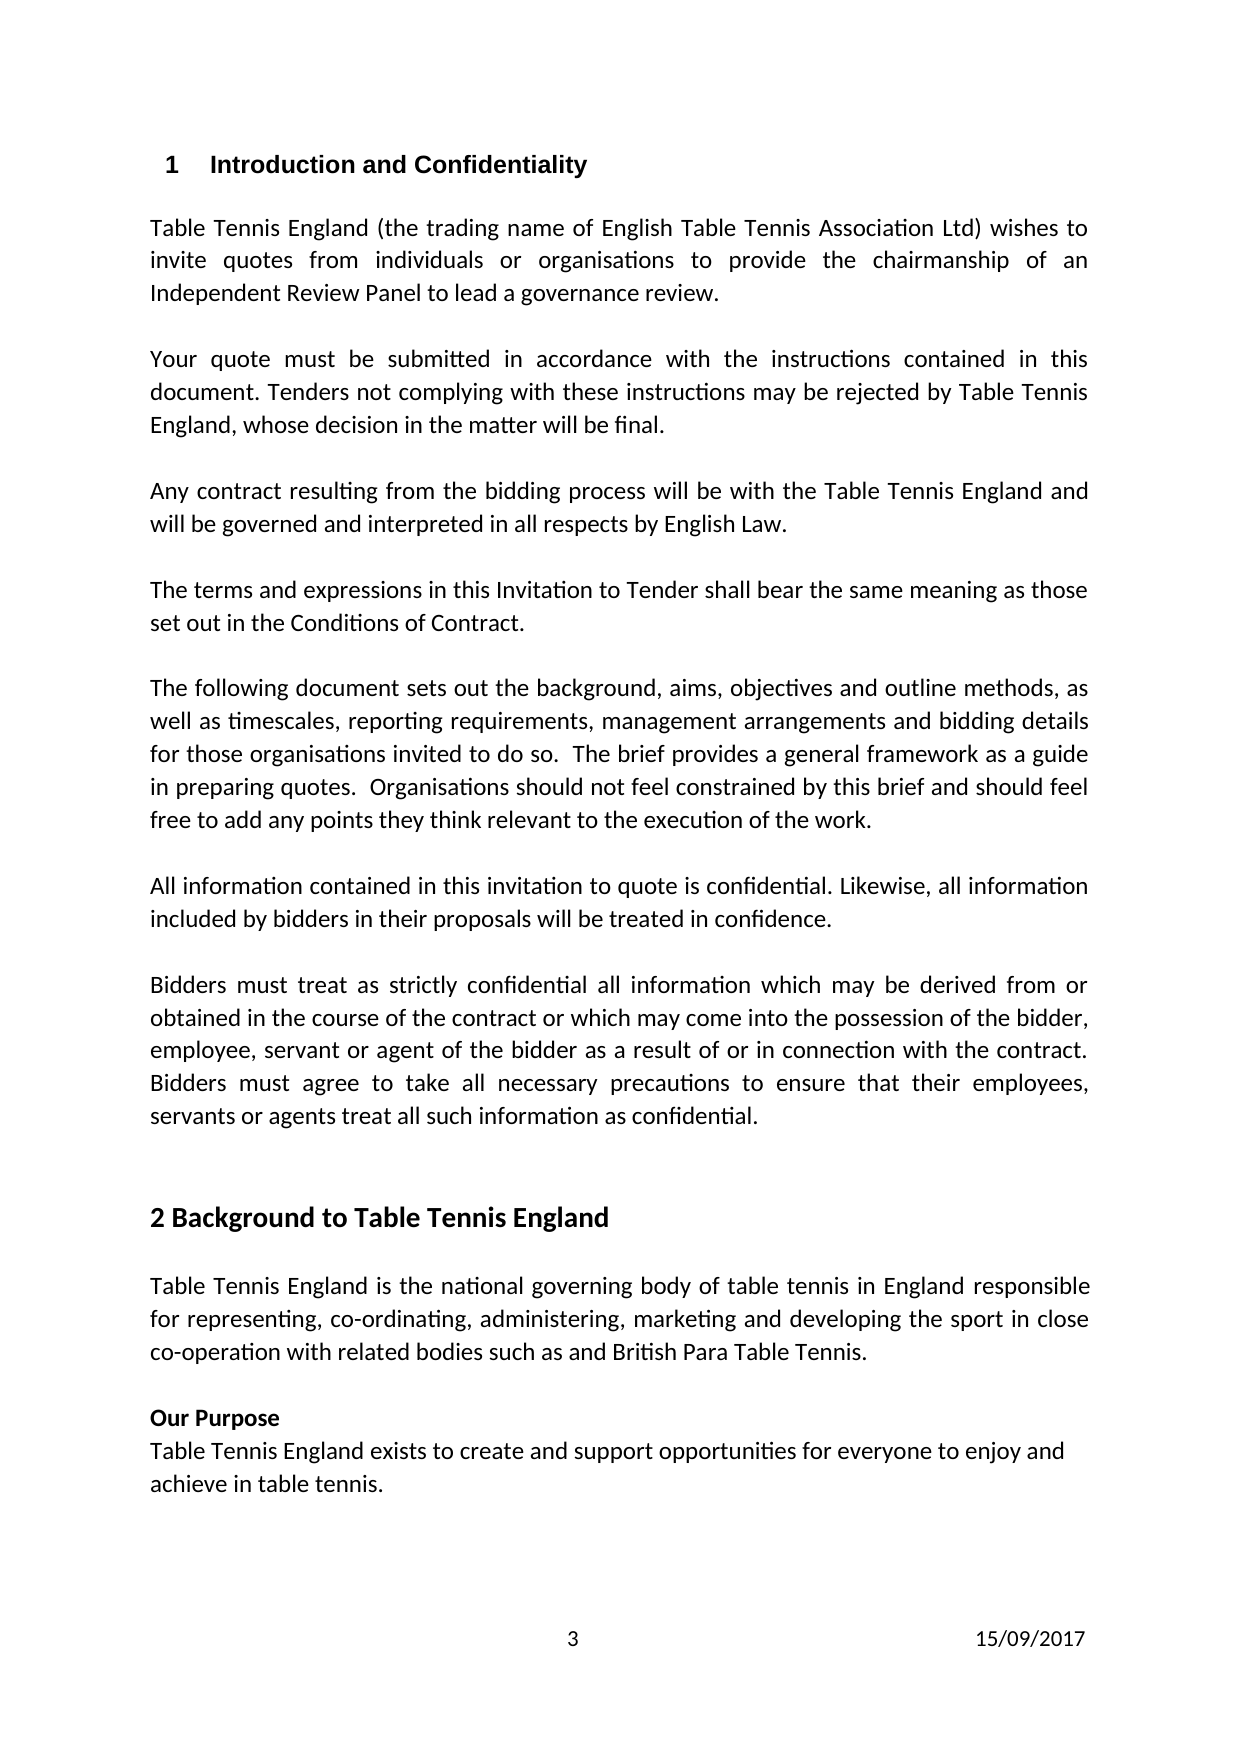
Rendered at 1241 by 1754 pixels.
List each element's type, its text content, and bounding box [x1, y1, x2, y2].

text The following document sets out the background, aims, objectives and outline methods, as well as timescales, reporting requirements, management arrangements and bidding details for those organisations invited to do so. The brief provides a general framework as a guide in preparing quotes. Organisations should not feel constrained by this brief and should feel free to add any points they think relevant to the execution of the work. [150, 672, 1090, 835]
text Bidders must treat as strictly confidential all information which may be derived from or obtained in the course of the contract or which may come into the possession of the bidder, employee, servant or agent of the bidder as a result of or in connection with the contract. Bidders must agree to take all necessary precautions to ensure that their employees, servants or agents treat all such information as confidential. [150, 969, 1090, 1131]
text All information contained in this invitation to quote is confidential. Likewise, all information included by bidders in their proposals will be treated in confidence. [150, 870, 1090, 933]
text Table Tennis England is the national governing body of table tennis in England responsible for representing, co-ordinating, administering, marketing and developing the sport in close co-operation with related bodies such as and British Para Table Tennis. [150, 1271, 1090, 1367]
text Table Tennis England (the trading name of English Table Tennis Association Ltd) wishes to invite quotes from individuals or organisations to provide the chairmanship of an Independent Review Panel to lead a governance review. [150, 212, 1090, 308]
subtitle Introduction and Confidentiality [165, 150, 1090, 179]
text 2 Background to Table Tennis England [150, 1199, 1090, 1235]
text Our Purpose [150, 1402, 1090, 1433]
text Any contract resulting from the bidding process will be with the Table Tennis England and will be governed and interpreted in all respects by English Law. [150, 475, 1090, 538]
text Your quote must be submitted in accordance with the instructions contained in this document. Tenders not complying with these instructions may be rejected by Table Tennis England, whose decision in the matter will be final. [150, 343, 1090, 440]
text Table Tennis England exists to create and support opportunities for everyone to enjoy and achieve in table tennis. [150, 1435, 1090, 1498]
text The terms and expressions in this Invitation to Tender shall bear the same meaning as those set out in the Conditions of Contract. [150, 574, 1090, 637]
